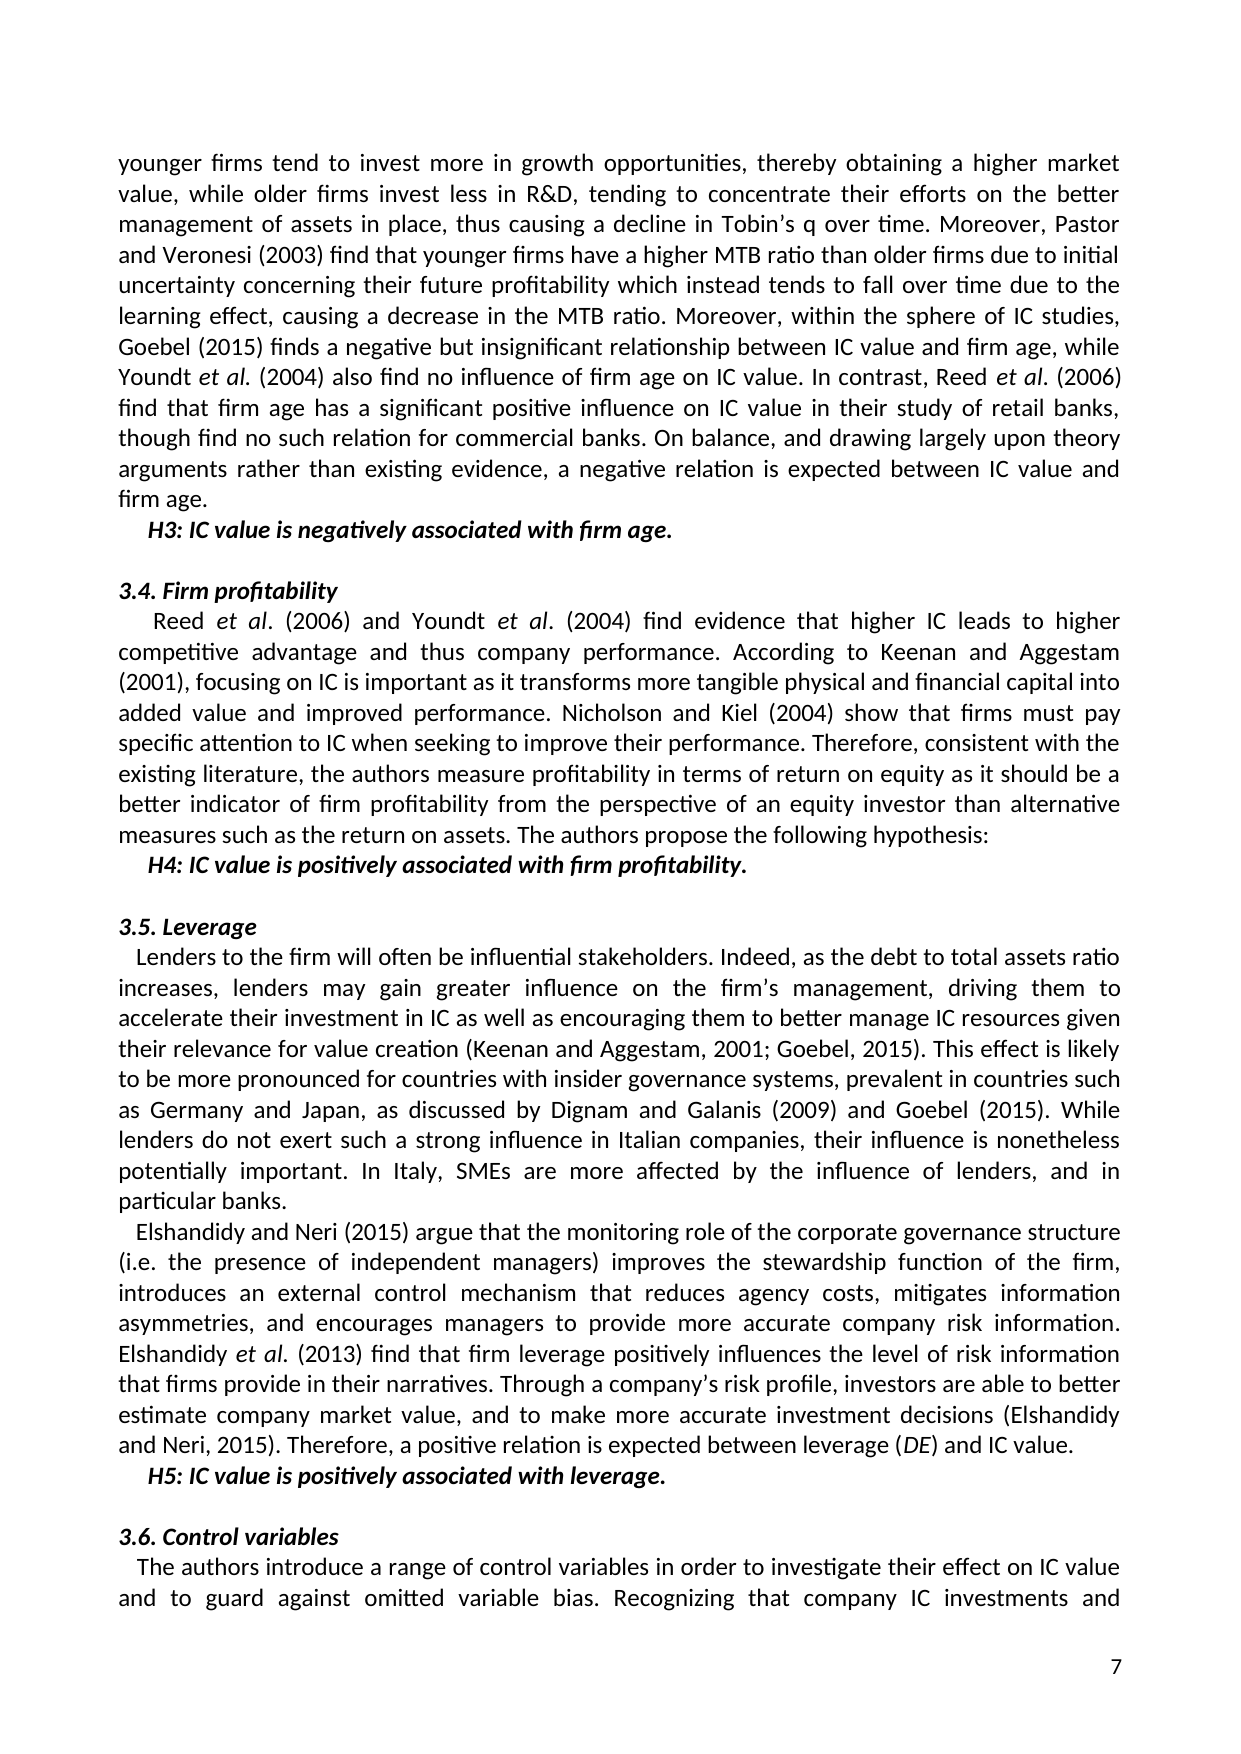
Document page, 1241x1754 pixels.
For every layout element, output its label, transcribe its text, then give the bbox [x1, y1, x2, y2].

text H3: IC value is negatively associated with firm age. [118, 514, 1122, 544]
text H5: IC value is positively associated with leverage. [118, 1460, 1122, 1491]
text 3.4. Firm profitability [118, 575, 1122, 605]
text H4: IC value is positively associated with firm profitability. [118, 849, 1122, 880]
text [118, 148, 1122, 514]
text 3.5. Leverage [118, 911, 1122, 941]
text 3.6. Control variables [118, 1521, 1122, 1552]
text Reed et al. (2006) and Youndt et al. (2004) find evidence that higher IC leads to higher competitive advantage and thus company performance. According to Keenan and Aggestam (2001), focusing on IC is important as it transforms more tangible physical and financial capital into added value and improved performance. Nicholson and Kiel (2004) show that firms must pay specific attention to IC when seeking to improve their performance. Therefore, consistent with the existing literature, the authors measure profitability in terms of return on equity as it should be a better indicator of firm profitability from the perspective of an equity investor than alternative measures such as the return on assets. The authors propose the following hypothesis: [118, 605, 1122, 849]
text Elshandidy and Neri (2015) argue that the monitoring role of the corporate governance structure (i.e. the presence of independent managers) improves the stewardship function of the firm, introduces an external control mechanism that reduces agency costs, mitigates information asymmetries, and encourages managers to provide more accurate company risk information. Elshandidy et al. (2013) find that firm leverage positively influences the level of risk information that firms provide in their narratives. Through a company’s risk profile, investors are able to better estimate company market value, and to make more accurate investment decisions (Elshandidy and Neri, 2015). Therefore, a positive relation is expected between leverage (DE) and IC value. [118, 1216, 1122, 1460]
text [118, 1552, 1122, 1613]
text Lenders to the firm will often be influential stakeholders. Indeed, as the debt to total assets ratio increases, lenders may gain greater influence on the firm’s management, driving them to accelerate their investment in IC as well as encouraging them to better manage IC resources given their relevance for value creation (Keenan and Aggestam, 2001; Goebel, 2015). This effect is likely to be more pronounced for countries with insider governance systems, prevalent in countries such as Germany and Japan, as discussed by Dignam and Galanis (2009) and Goebel (2015). While lenders do not exert such a strong influence in Italian companies, their influence is nonetheless potentially important. In Italy, SMEs are more affected by the influence of lenders, and in particular banks. [118, 941, 1122, 1216]
